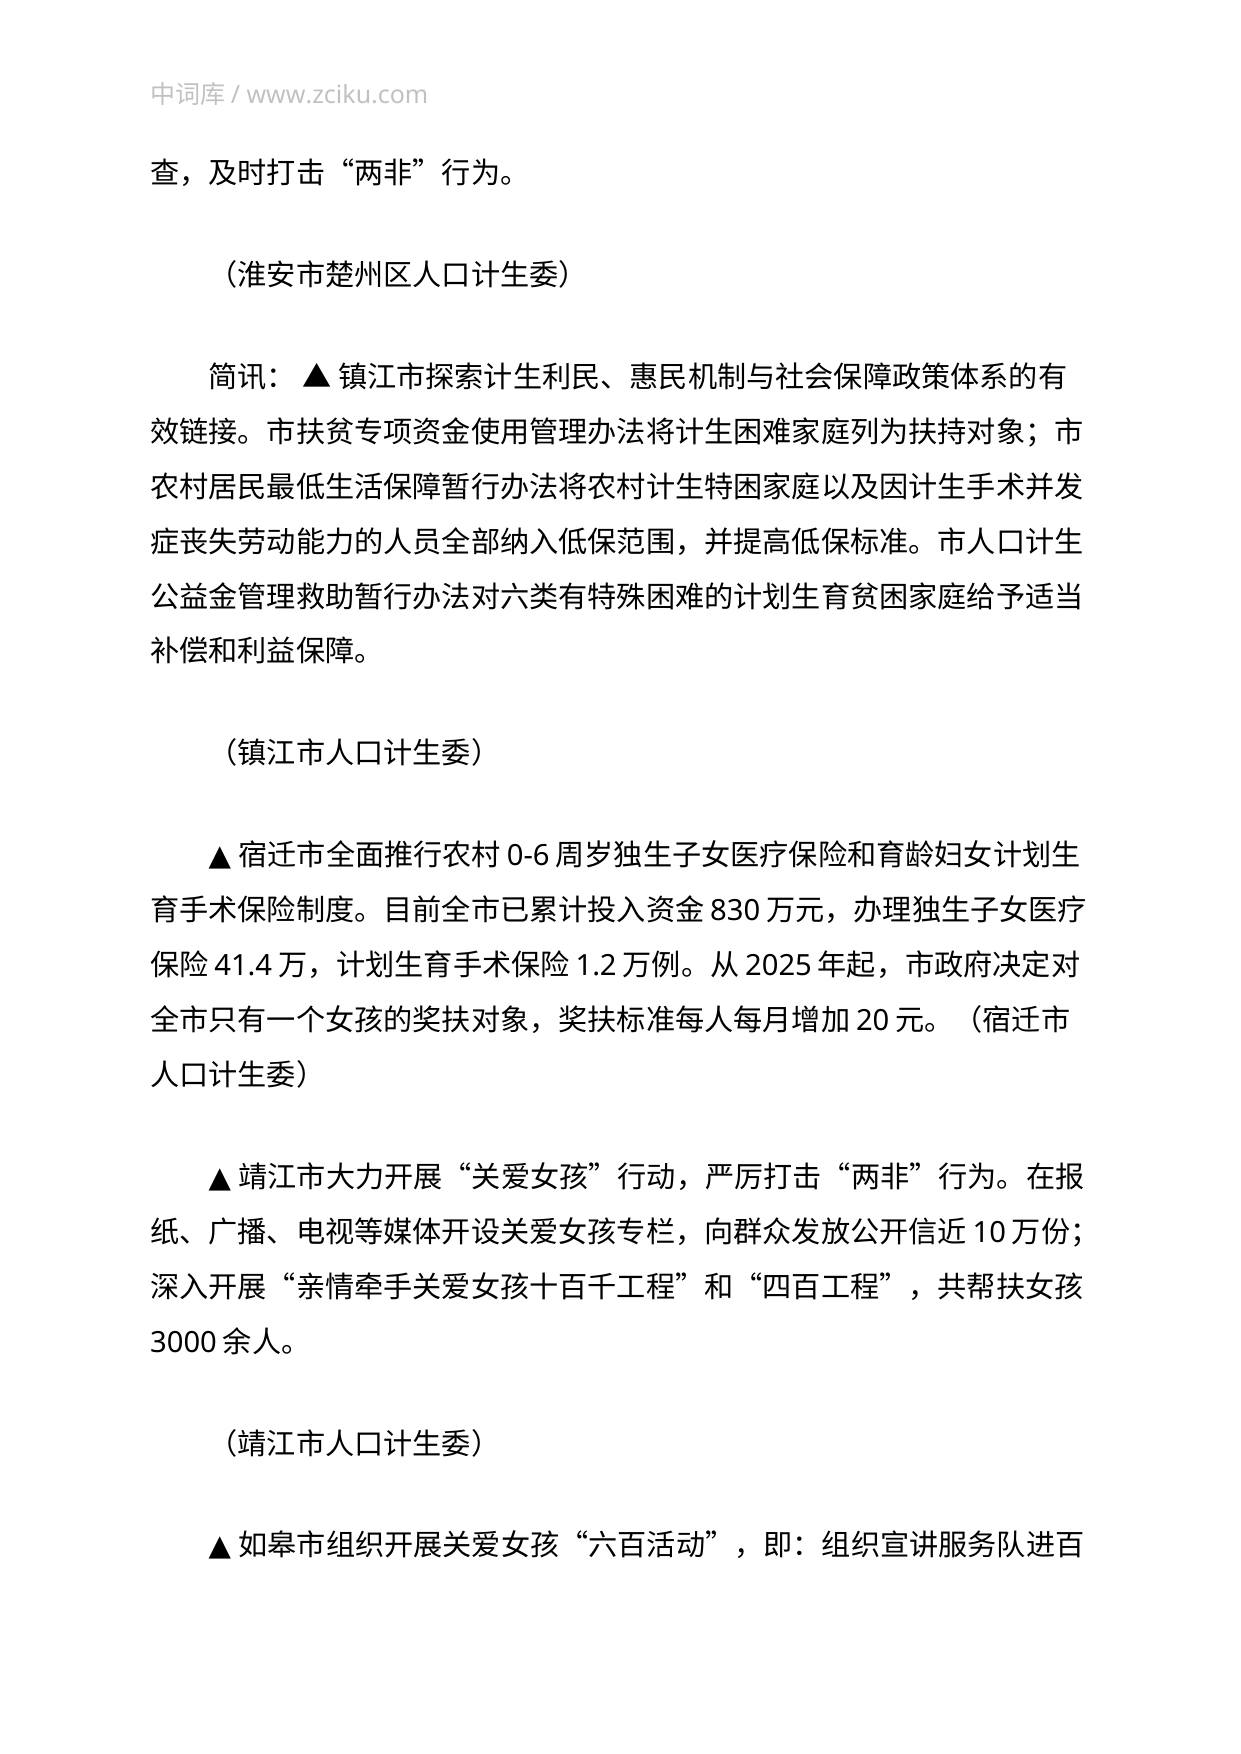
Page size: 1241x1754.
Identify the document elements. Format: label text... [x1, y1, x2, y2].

text 简讯： ▲ 镇江市探索计生利民、惠民机制与社会保障政策体系的有效链接。市扶贫专项资金使用管理办法将计生困难家庭列为扶持对象；市农村居民最低生活保障暂行办法将农村计生特困家庭以及因计生手术并发症丧失劳动能力的人员全部纳入低保范围，并提高低保标准。市人口计生公益金管理救助暂行办法对六类有特殊困难的计划生育贫困家庭给予适当补偿和利益保障。 [150, 353, 1090, 670]
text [150, 1522, 1090, 1564]
text ▲ 宿迁市全面推行农村0-6周岁独生子女医疗保险和育龄妇女计划生育手术保险制度。目前全市已累计投入资金830万元，办理独生子女医疗保险41.4万，计划生育手术保险1.2万例。从2025年起，市政府决定对全市只有一个女孩的奖扶对象，奖扶标准每人每月增加20元。（宿迁市人口计生委） [150, 832, 1090, 1094]
text （淮安市楚州区人口计生委） [150, 252, 1090, 294]
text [150, 150, 1090, 192]
text （靖江市人口计生委） [150, 1420, 1090, 1462]
text （镇江市人口计生委） [150, 730, 1090, 772]
text ▲ 靖江市大力开展“关爱女孩”行动，严厉打击“两非”行为。在报纸、广播、电视等媒体开设关爱女孩专栏，向群众发放公开信近10万份；深入开展“亲情牵手关爱女孩十百千工程”和“四百工程”，共帮扶女孩3000余人。 [150, 1153, 1090, 1361]
